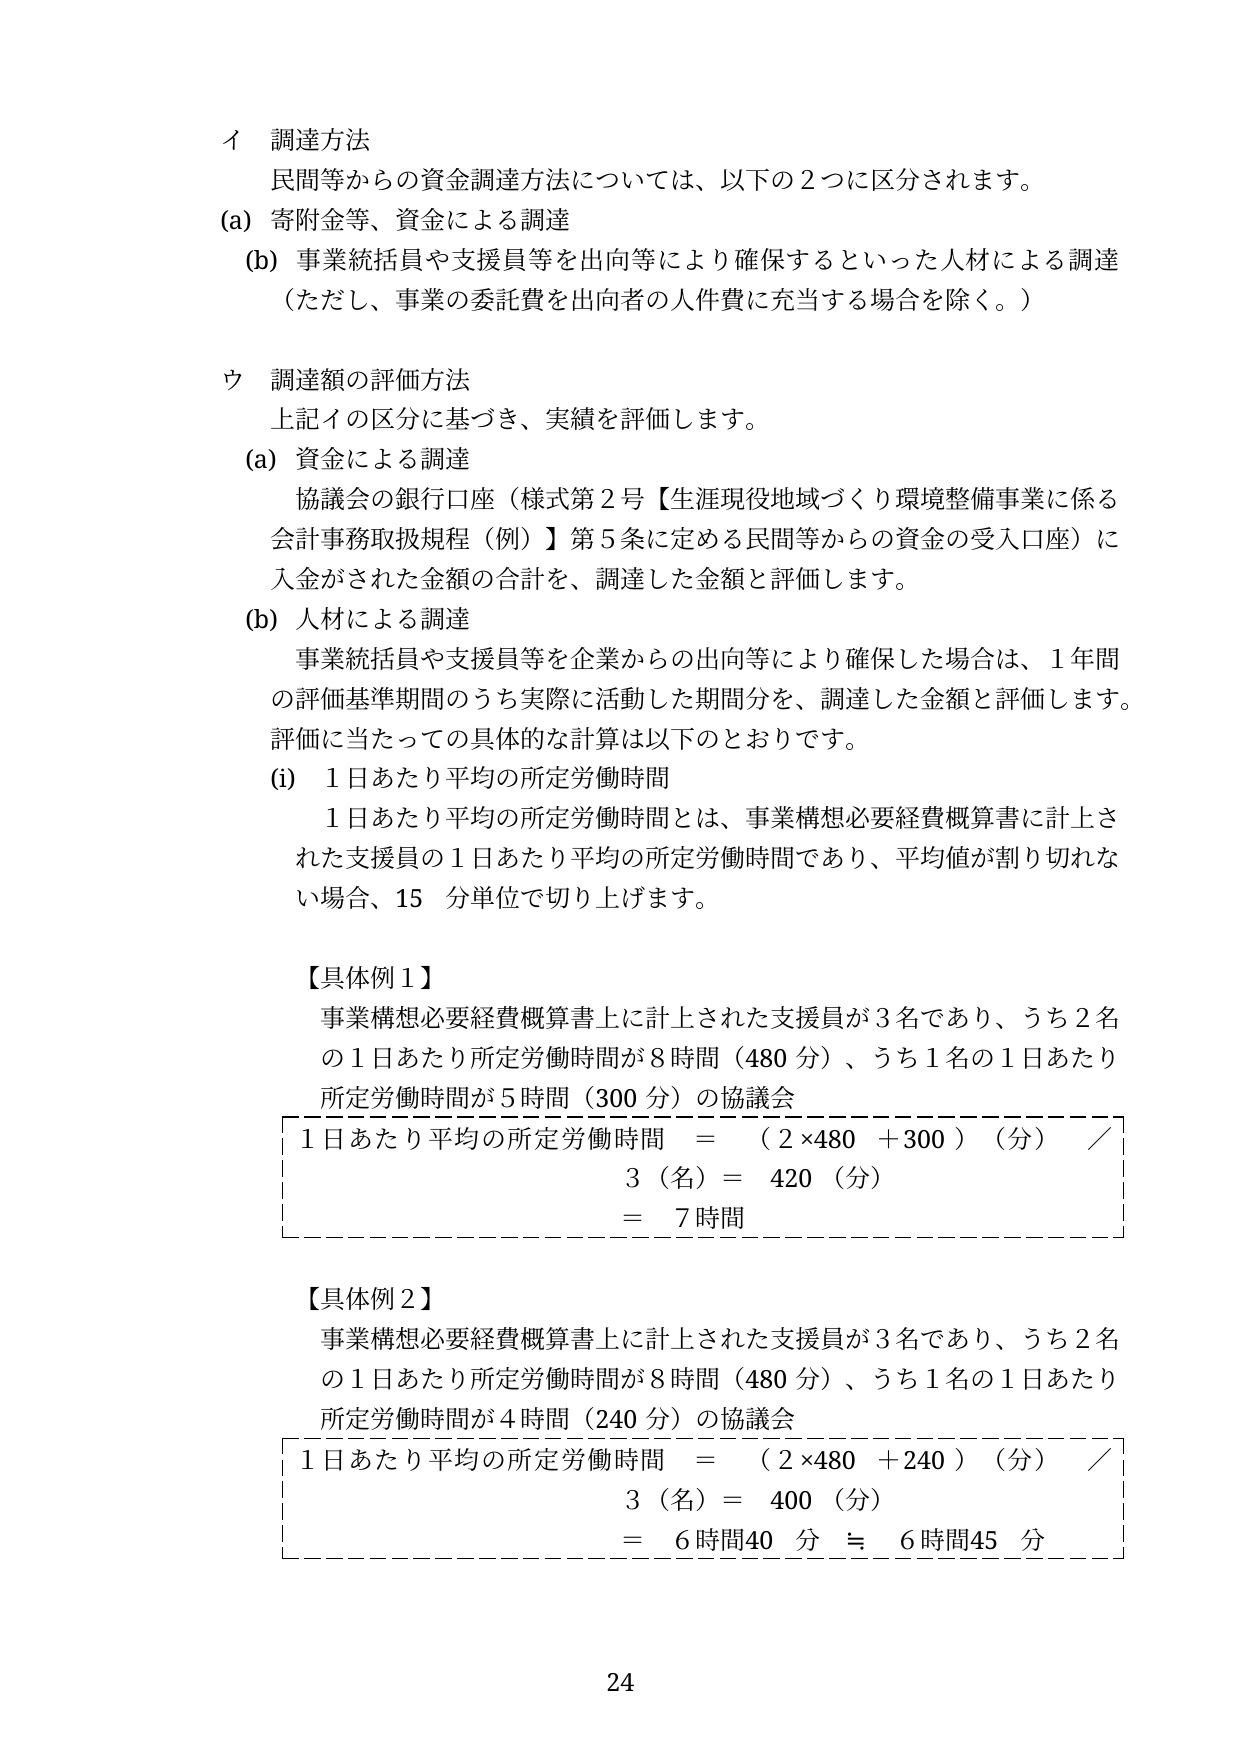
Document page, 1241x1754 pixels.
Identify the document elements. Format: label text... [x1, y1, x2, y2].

text (b) 人材による調達 [120, 598, 1120, 638]
text 事業構想必要経費概算書上に計上された支援員が３名であり、うち２名の１日あたり所定労働時間が８時間（480分）、うち１名の１日あたり所定労働時間が４時間（240分）の協議会 [120, 1318, 1120, 1438]
text (a) 寄附金等、資金による調達 [120, 199, 1120, 239]
text (a) 資金による調達 [120, 438, 1120, 478]
text 民間等からの資金調達方法については、以下の２つに区分されます。 [221, 159, 1120, 199]
text (b) 事業統括員や支援員等を出向等により確保するといった人材による調達（ただし、事業の委託費を出向者の人件費に充当する場合を除く。） [221, 239, 1120, 318]
text 事業構想必要経費概算書上に計上された支援員が３名であり、うち２名の１日あたり所定労働時間が８時間（480分）、うち１名の１日あたり所定労働時間が５時間（300分）の協議会 [120, 997, 1120, 1116]
table_header １日あたり平均の所定労働時間 ＝ （２×480＋240）（分） ／ ３（名）＝ 400（分） ＝ ６時間40分 ≒ ６時間45分 [283, 1438, 1123, 1558]
text 上記イの区分に基づき、実績を評価します。 [120, 398, 1120, 438]
table_header １日あたり平均の所定労働時間 ＝ （２×480＋300）（分） ／ ３（名）＝ 420（分） ＝ ７時間 [283, 1116, 1123, 1237]
text 協議会の銀行口座（様式第２号【生涯現役地域づくり環境整備事業に係る会計事務取扱規程（例）】第５条に定める民間等からの資金の受入口座）に入金がされた金額の合計を、調達した金額と評価します。 [246, 478, 1120, 598]
text 【具体例２】 [120, 1278, 1120, 1318]
text １日あたり平均の所定労働時間とは、事業構想必要経費概算書に計上された支援員の１日あたり平均の所定労働時間であり、平均値が割り切れない場合、15分単位で切り上げます。 [283, 797, 1120, 917]
text ウ 調達額の評価方法 [120, 358, 1120, 398]
text 事業統括員や支援員等を企業からの出向等により確保した場合は、１年間の評価基準期間のうち実際に活動した期間分を、調達した金額と評価します。評価に当たっての具体的な計算は以下のとおりです。 [246, 638, 1120, 757]
text (ⅰ) １日あたり平均の所定労働時間 [120, 757, 1120, 797]
text 【具体例１】 [120, 957, 1120, 997]
text イ 調達方法 [120, 119, 1120, 159]
